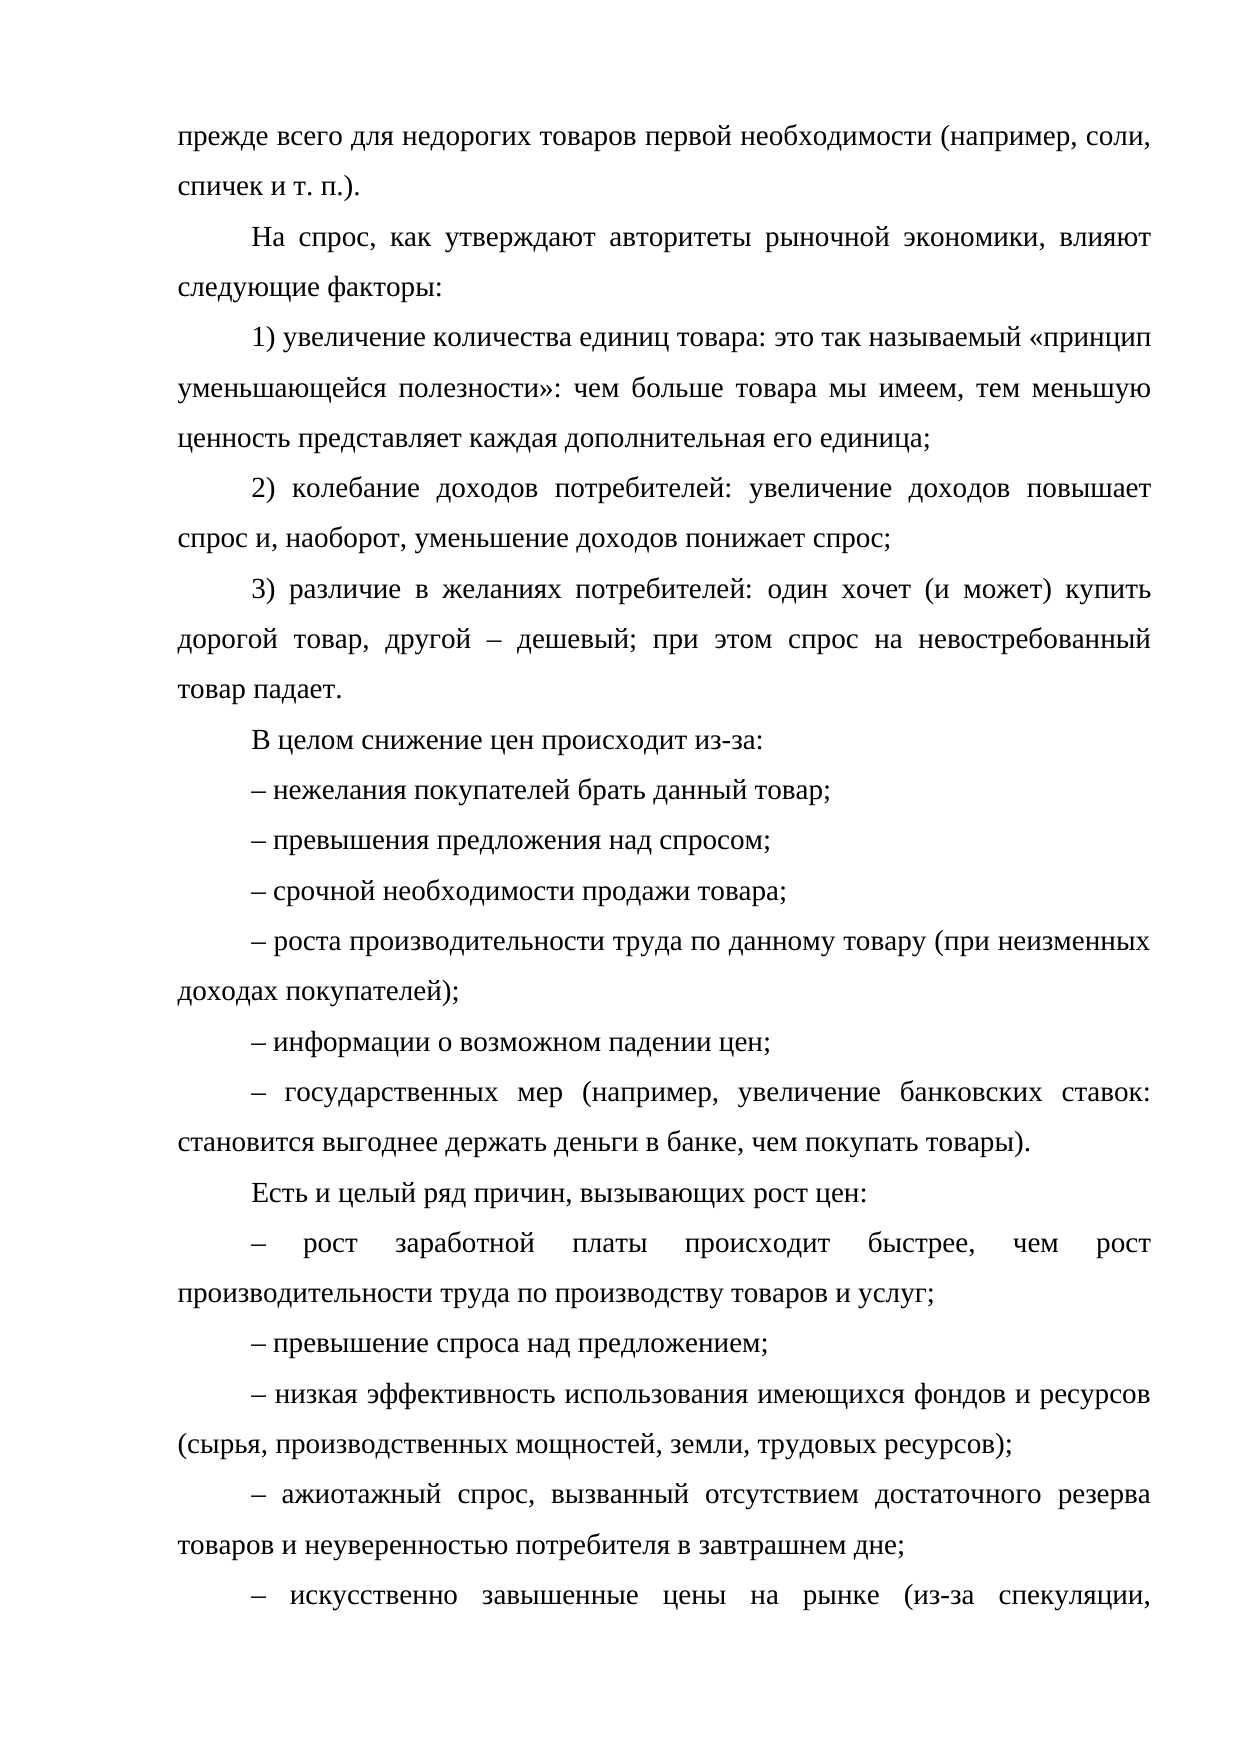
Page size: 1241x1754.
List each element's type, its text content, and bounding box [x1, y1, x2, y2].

text – роста производительности труда по данному товару (при неизменных доходах покупателей); [177, 923, 1152, 1007]
text 3) различие в желаниях потребителей: один хочет (и может) купить дорогой товар, другой – дешевый; при этом спрос на невостребованный товар падает. [177, 571, 1152, 705]
text 2) колебание доходов потребителей: увеличение доходов повышает спрос и, наоборот, уменьшение доходов понижает спрос; [177, 470, 1152, 554]
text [177, 118, 1152, 202]
text – государственных мер (например, увеличение банковских ставок: становится выгоднее держать деньги в банке, чем покупать товары). [177, 1074, 1152, 1158]
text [177, 1577, 1152, 1611]
text – низкая эффективность использования имеющихся фондов и ресурсов (сырья, производственных мощностей, земли, трудовых ресурсов); [177, 1376, 1152, 1460]
text В целом снижение цен происходит из-за: [177, 722, 1152, 755]
text – рост заработной платы происходит быстрее, чем рост производительности труда по производству товаров и услуг; [177, 1225, 1152, 1309]
text 1) увеличение количества единиц товара: это так называемый «принцип уменьшающейся полезности»: чем больше товара мы имеем, тем меньшую ценность представляет каждая дополнительная его единица; [177, 319, 1152, 453]
text Есть и целый ряд причин, вызывающих рост цен: [177, 1175, 1152, 1208]
text – нежелания покупателей брать данный товар; [177, 772, 1152, 806]
text – ажиотажный спрос, вызванный отсутствием достаточного резерва товаров и неуверенностью потребителя в завтрашнем дне; [177, 1477, 1152, 1560]
text – превышения предложения над спросом; [177, 822, 1152, 856]
text – превышение спроса над предложением; [177, 1326, 1152, 1359]
text – срочной необходимости продажи товара; [177, 873, 1152, 906]
text – информации о возможном падении цен; [177, 1024, 1152, 1057]
text На спрос, как утверждают авторитеты рыночной экономики, влияют следующие факторы: [177, 219, 1152, 303]
